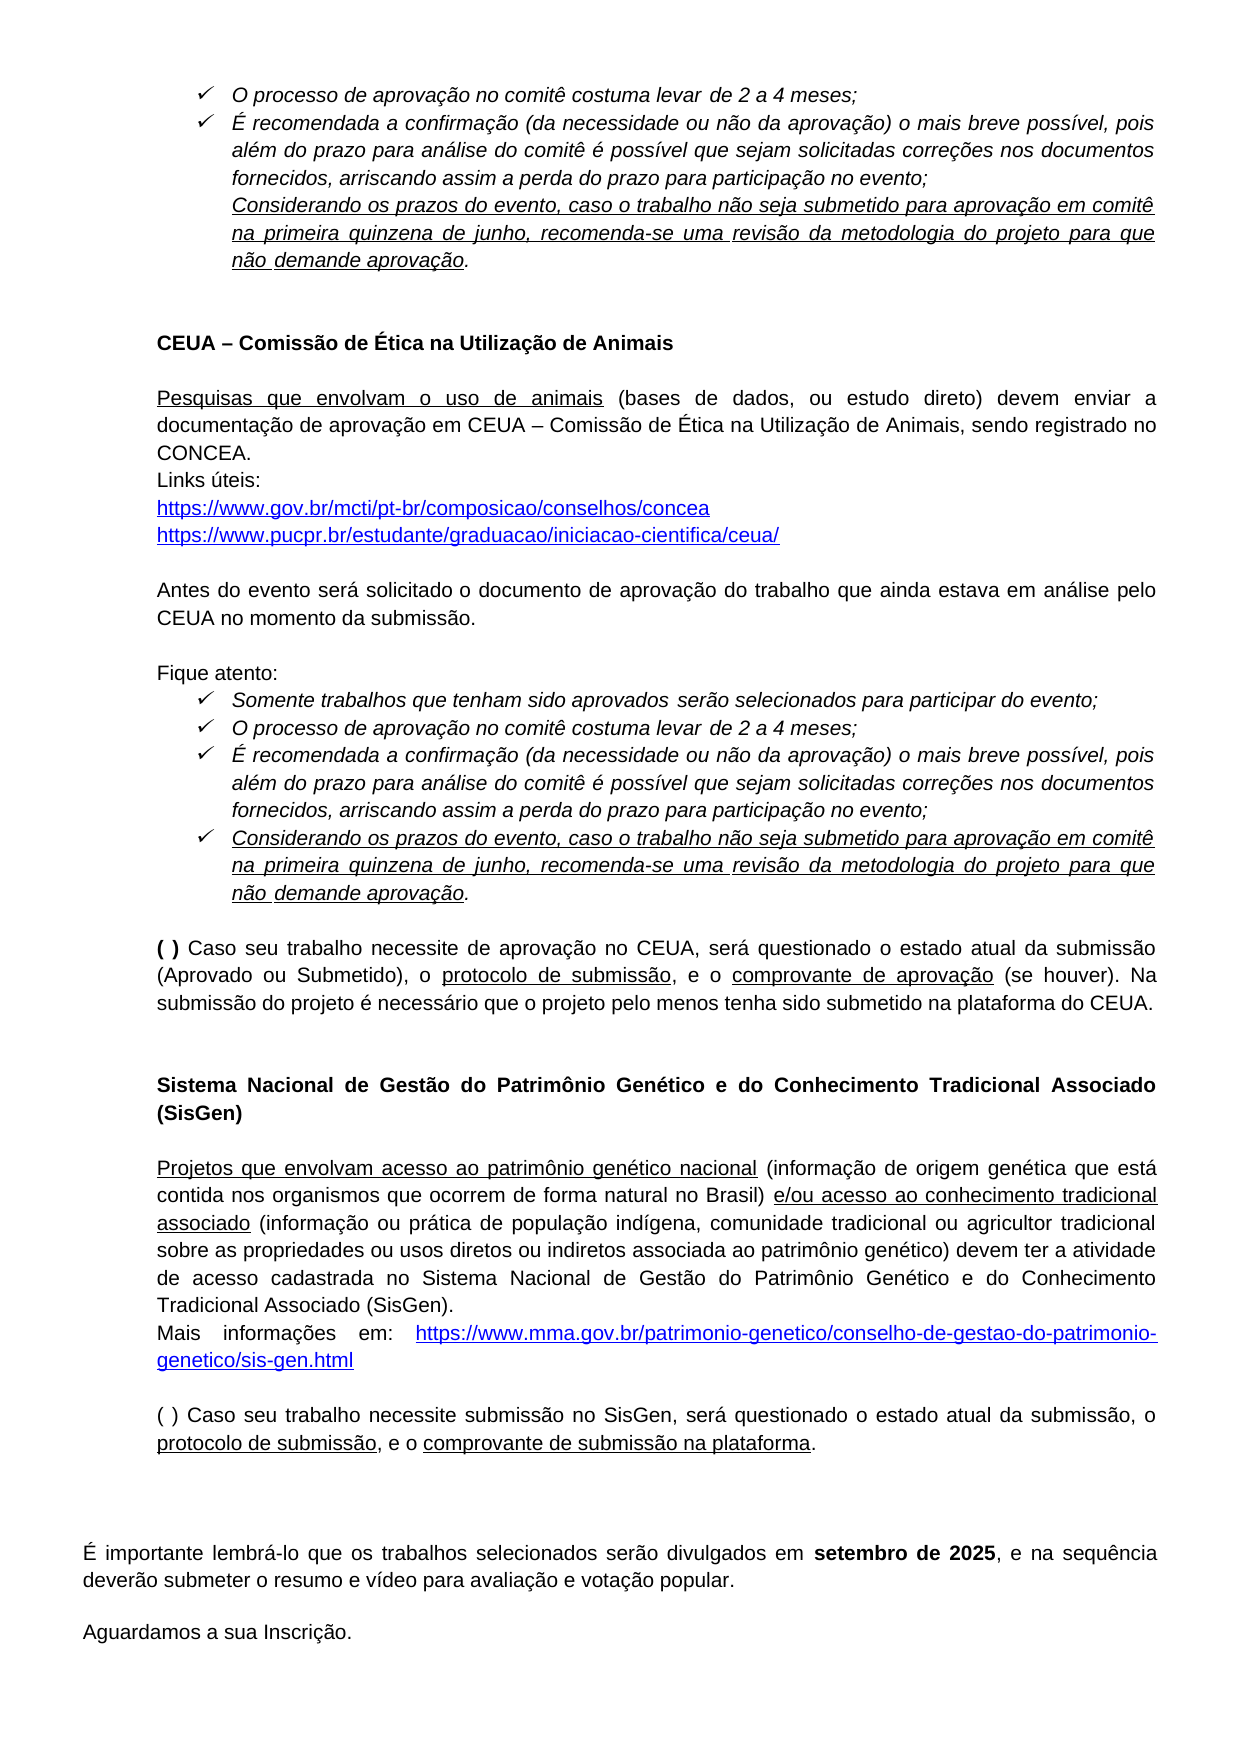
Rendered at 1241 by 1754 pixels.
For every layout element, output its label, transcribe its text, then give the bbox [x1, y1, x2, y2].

text Antes do evento será solicitado o documento de aprovação do trabalho que ainda estava em análise pelo CEUA no momento da submissão. [157, 578, 1157, 629]
text Projetos que envolvam acesso ao patrimônio genético nacional (informação de origem genética que está contida nos organismos que ocorrem de forma natural no Brasil) e/ou acesso ao conhecimento tradicional associado (informação ou prática de população indígena, comunidade tradicional ou agricultor tradicional sobre as propriedades ou usos diretos ou indiretos associada ao patrimônio genético) devem ter a atividade de acesso cadastrada no Sistema Nacional de Gestão do Patrimônio Genético e do Conhecimento Tradicional Associado (SisGen). [157, 1156, 1157, 1317]
text CEUA – Comissão de Ética na Utilização de Animais [83, 330, 1157, 354]
text https://www.pucpr.br/estudante/graduacao/iniciacao-cientifica/ceua/ [157, 523, 1157, 547]
text Aguardamos a sua Inscrição. [83, 1620, 1157, 1644]
text Mais informações em: https://www.mma.gov.br/patrimonio-genetico/conselho-de-gestao-do-patrimonio-genetico/sis-gen.html [157, 1321, 1157, 1372]
list É recomendada a confirmação (da necessidade ou não da aprovação) o mais breve possível, pois além do prazo para análise do comitê é possível que sejam solicitadas correções nos documentos fornecidos, arriscando assim a perda do prazo para participação no evento; [194, 743, 1157, 822]
list Considerando os prazos do evento, caso o trabalho não seja submetido para aprovação em comitê na primeira quinzena de junho, recomenda-se uma revisão da metodologia do projeto para que não demande aprovação. [232, 193, 1157, 272]
text Pesquisas que envolvam o uso de animais (bases de dados, ou estudo direto) devem enviar a documentação de aprovação em CEUA – Comissão de Ética na Utilização de Animais, sendo registrado no CONCEA. [157, 385, 1157, 464]
list Considerando os prazos do evento, caso o trabalho não seja submetido para aprovação em comitê na primeira quinzena de junho, recomenda-se uma revisão da metodologia do projeto para que não demande aprovação. [194, 826, 1157, 905]
list É recomendada a confirmação (da necessidade ou não da aprovação) o mais breve possível, pois além do prazo para análise do comitê é possível que sejam solicitadas correções nos documentos fornecidos, arriscando assim a perda do prazo para participação no evento; [194, 110, 1157, 189]
text Fique atento: [157, 660, 1157, 684]
text https://www.gov.br/mcti/pt-br/composicao/conselhos/concea [157, 495, 1157, 519]
list O processo de aprovação no comitê costuma levar de 2 a 4 meses; [194, 716, 1157, 739]
text ( ) Caso seu trabalho necessite submissão no SisGen, será questionado o estado atual da submissão, o protocolo de submissão, e o comprovante de submissão na plataforma. [157, 1403, 1157, 1455]
list Somente trabalhos que tenham sido aprovados serão selecionados para participar do evento; [194, 688, 1157, 712]
text Sistema Nacional de Gestão do Patrimônio Genético e do Conhecimento Tradicional Associado (SisGen) [157, 1073, 1157, 1125]
text Links úteis: [157, 468, 1157, 492]
text ( ) Caso seu trabalho necessite de aprovação no CEUA, será questionado o estado atual da submissão (Aprovado ou Submetido), o protocolo de submissão, e o comprovante de aprovação (se houver). Na submissão do projeto é necessário que o projeto pelo menos tenha sido submetido na plataforma do CEUA. [157, 936, 1157, 1015]
text É importante lembrá-lo que os trabalhos selecionados serão divulgados em setembro de 2025, e na sequência deverão submeter o resumo e vídeo para avaliação e votação popular. [83, 1541, 1157, 1592]
list O processo de aprovação no comitê costuma levar de 2 a 4 meses; [194, 83, 1157, 107]
